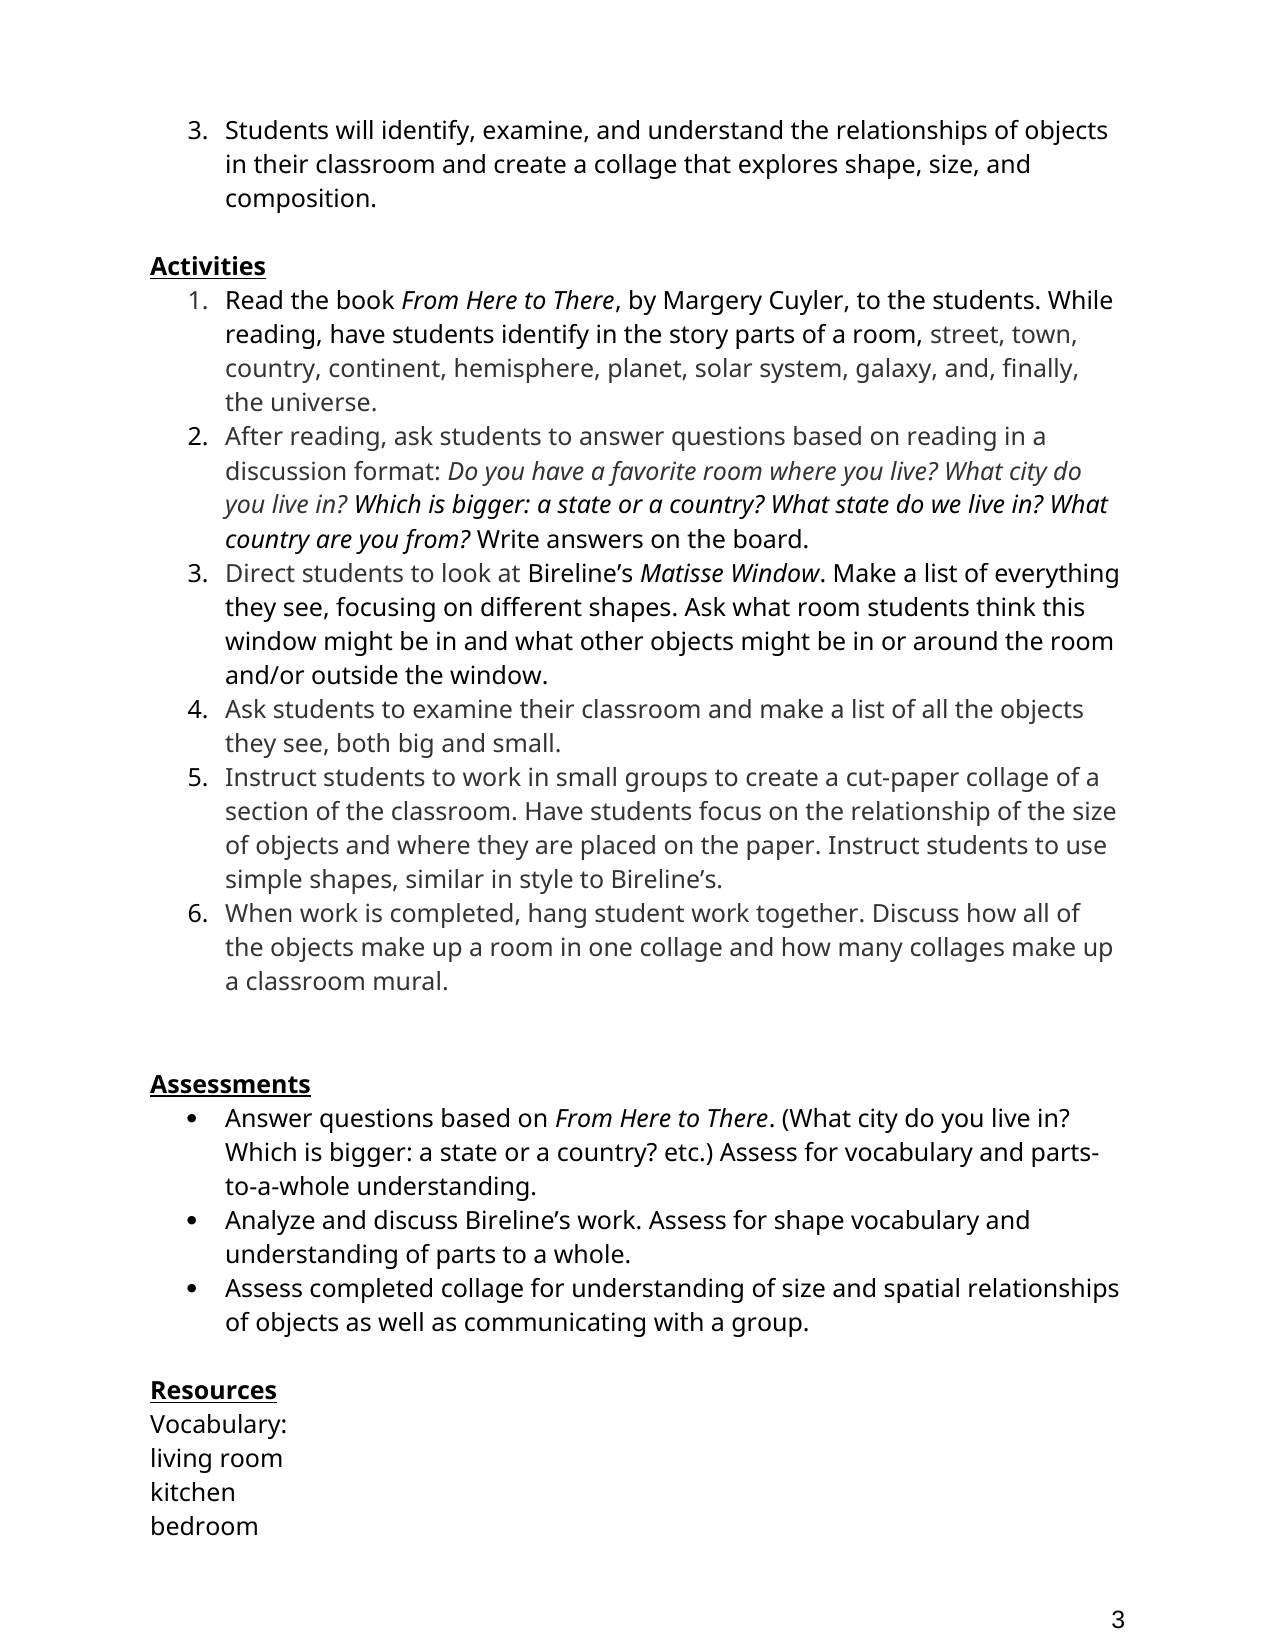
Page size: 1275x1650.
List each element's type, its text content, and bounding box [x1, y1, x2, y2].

text living room [150, 1441, 1125, 1475]
list Read the book From Here to There, by Margery Cuyler, to the students. While reading, have students identify in the story parts of a room, street, town, country, continent, hemisphere, planet, solar system, galaxy, and, finally, the universe. [187, 283, 1125, 419]
list Analyze and discuss Bireline’s work. Assess for shape vocabulary and understanding of parts to a whole. [187, 1202, 1125, 1271]
list Answer questions based on From Here to There. (What city do you live in? Which is bigger: a state or a country? etc.) Assess for vocabulary and parts-to-a-whole understanding. [187, 1100, 1125, 1202]
list Direct students to look at Bireline’s Matisse Window. Make a list of everything they see, focusing on different shapes. Ask what room students think this window might be in and what other objects might be in or around the room and/or outside the window. [187, 555, 1125, 692]
list After reading, ask students to answer questions based on reading in a discussion format: Do you have a favorite room where you live? What city do you live in? Which is bigger: a state or a country? What state do we live in? What country are you from? Write answers on the board. [187, 419, 1125, 555]
subtitle Resources [150, 1373, 1125, 1407]
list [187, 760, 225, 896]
subtitle Activities [150, 249, 1125, 283]
list When work is completed, hang student work together. Discuss how all of the objects make up a room in one collage and how many collages make up a classroom mural. [449, 896, 1125, 998]
list Students will identify, examine, and understand the relationships of objects in their classroom and create a collage that explores shape, size, and composition. [187, 112, 1125, 215]
subtitle Assessments [150, 1066, 1125, 1100]
text Vocabulary: [150, 1407, 1125, 1441]
list Ask students to examine their classroom and make a list of all the objects they see, both big and small. [562, 692, 1125, 760]
text kitchen [150, 1475, 1125, 1509]
text bedroom [150, 1509, 1125, 1543]
list Assess completed collage for understanding of size and spatial relationships of objects as well as communicating with a group. [187, 1271, 1125, 1339]
list Instruct students to work in small groups to create a cut-paper collage of a section of the classroom. Have students focus on the relationship of the size of objects and where they are placed on the paper. Instruct students to use simple shapes, similar in style to Bireline’s. [723, 760, 1125, 896]
